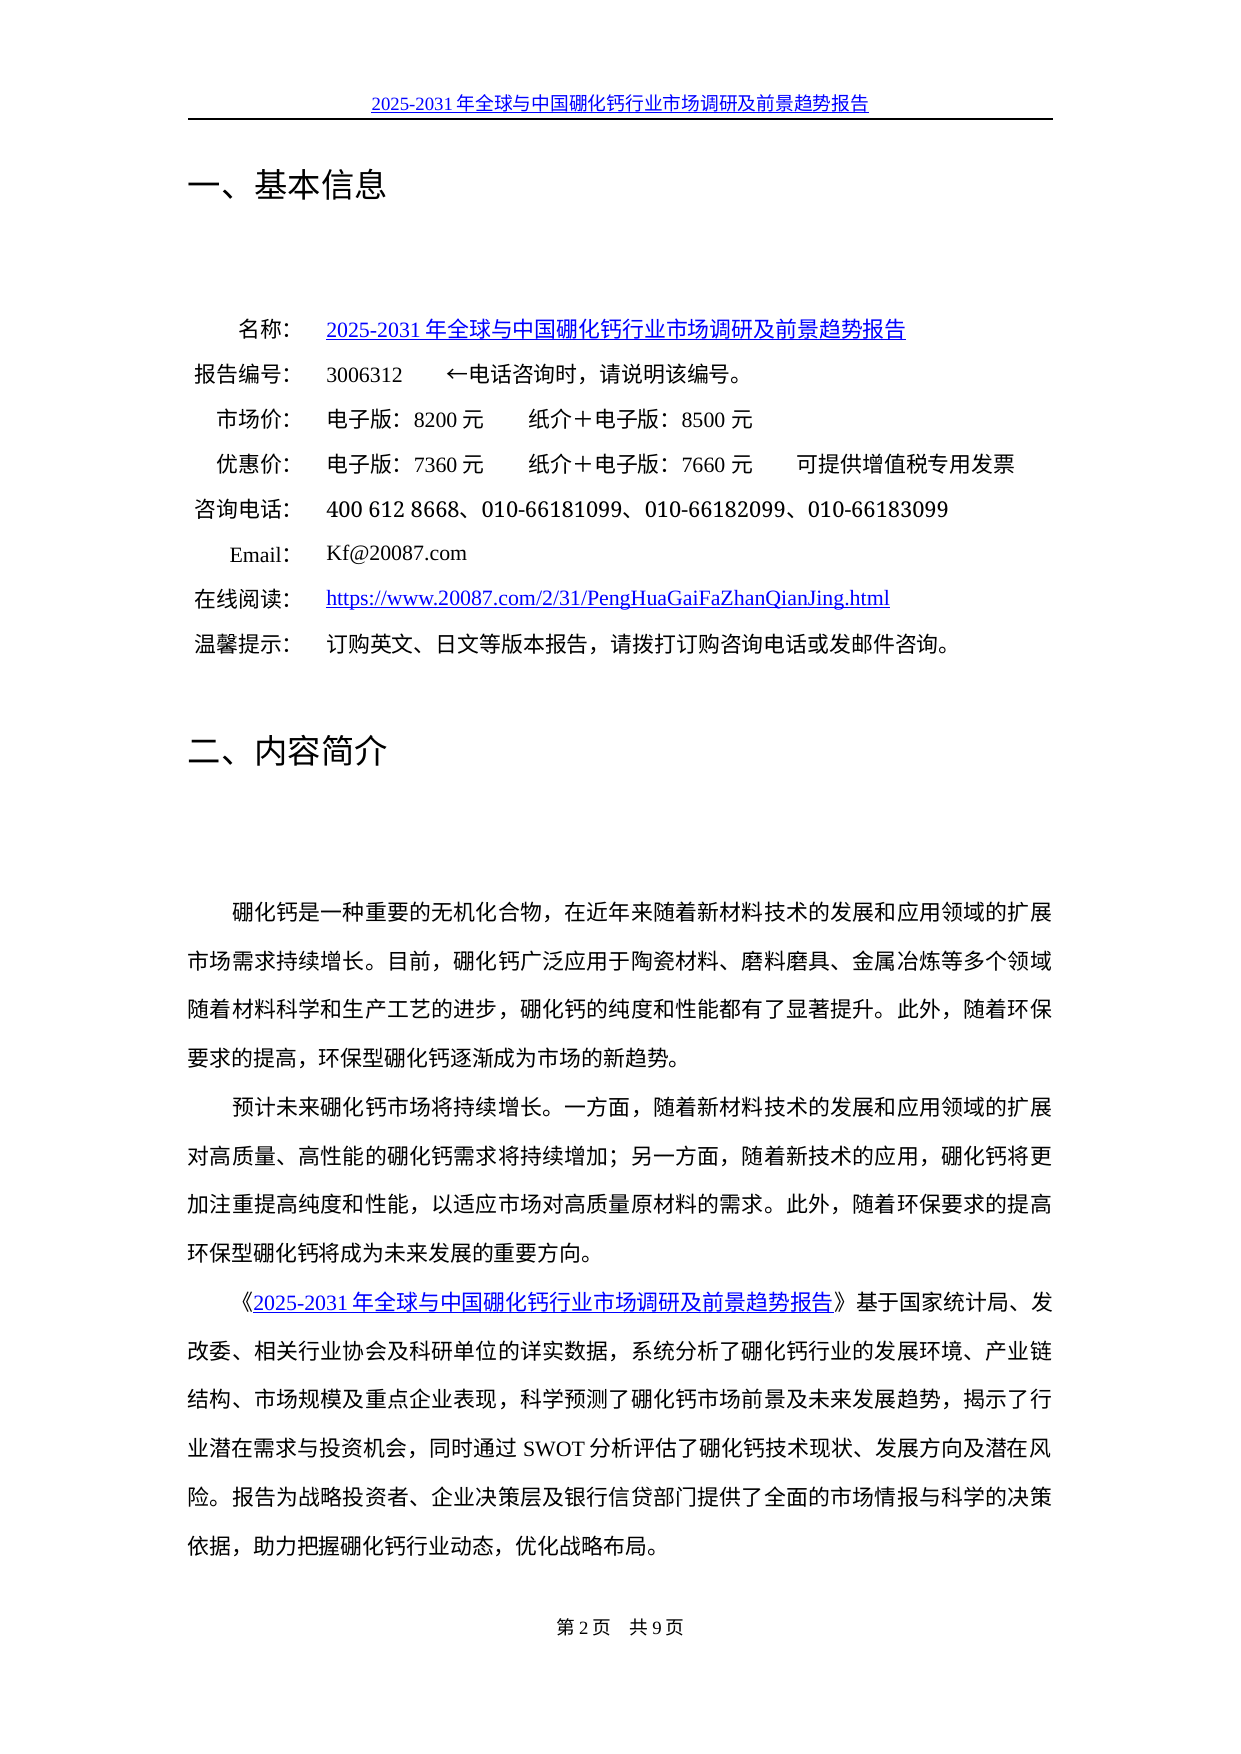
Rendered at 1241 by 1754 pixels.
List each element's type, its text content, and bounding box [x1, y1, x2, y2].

table_cell 在线阅读： [167, 582, 315, 627]
table_cell 电子版：7360 元 纸介＋电子版：7660 元 可提供增值税专用发票 [315, 447, 1073, 492]
title 一、基本信息 [187, 150, 1053, 215]
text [187, 894, 1053, 1561]
table_cell 3006312 ←电话咨询时，请说明该编号。 [315, 357, 1073, 402]
table_cell Email： [167, 537, 315, 582]
table_header 名称： [167, 312, 315, 357]
table_cell 温馨提示： [167, 627, 315, 672]
table_cell 优惠价： [167, 447, 315, 492]
title 二、内容简介 [187, 717, 1053, 782]
table_cell 市场价： [167, 402, 315, 447]
table_cell 电子版：8200 元 纸介＋电子版：8500 元 [315, 402, 1073, 447]
table_cell 咨询电话： [167, 492, 315, 537]
table_cell [315, 582, 1073, 627]
table_cell 订购英文、日文等版本报告，请拨打订购咨询电话或发邮件咨询。 [315, 627, 1073, 672]
table_cell 400 612 8668、010-66181099、010-66182099、010-66183099 [315, 492, 1073, 537]
table_header 2025-2031年全球与中国硼化钙行业市场调研及前景趋势报告 [315, 312, 1073, 357]
table_cell 报告编号： [167, 357, 315, 402]
table_cell Kf@20087.com [315, 537, 1073, 582]
